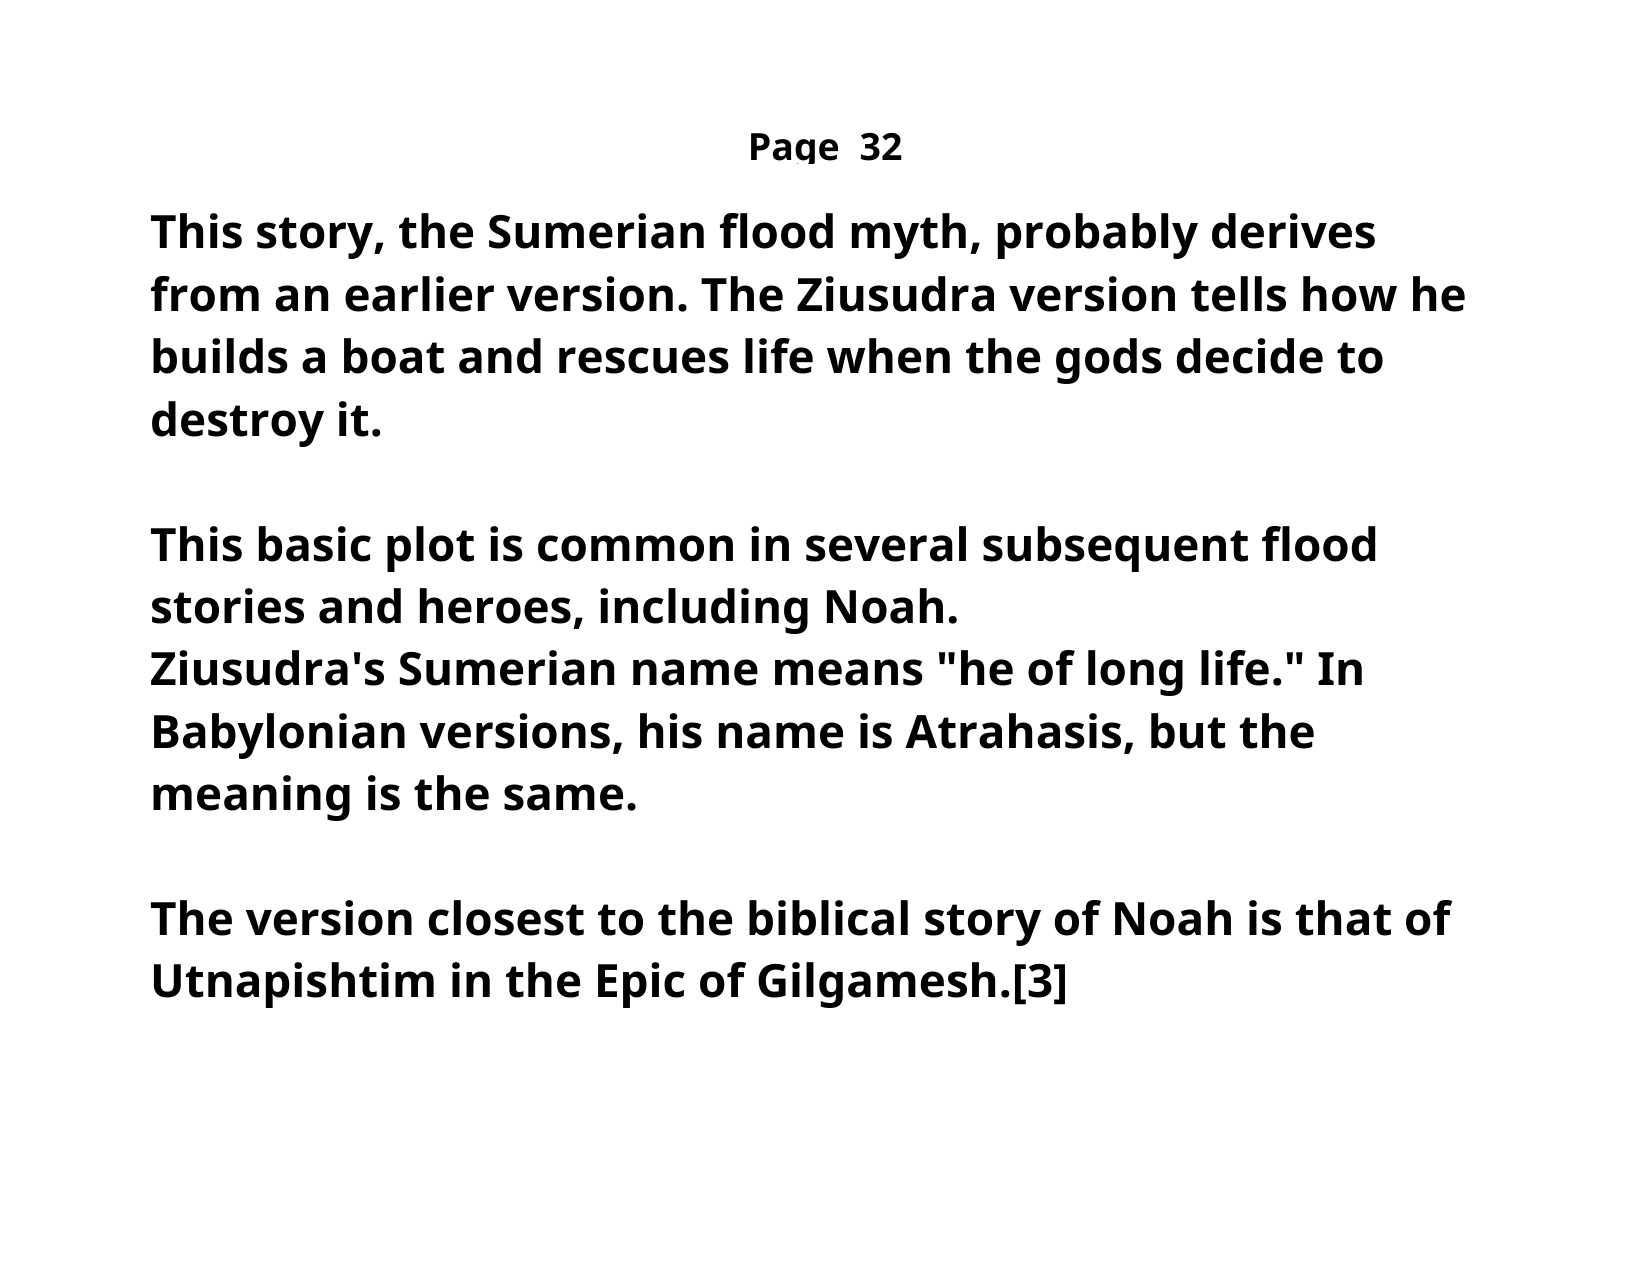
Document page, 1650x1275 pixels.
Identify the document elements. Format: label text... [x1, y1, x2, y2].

text This story, the Sumerian flood myth, probably derives from an earlier version. The Ziusudra version tells how he builds a boat and rescues life when the gods decide to destroy it. [150, 200, 1500, 449]
text Ziusudra's Sumerian name means "he of long life." In Babylonian versions, his name is Atrahasis, but the meaning is the same. [150, 637, 1500, 824]
text The version closest to the biblical story of Noah is that of Utnapishtim in the Epic of Gilgamesh.[3] [150, 886, 1500, 1011]
text This basic plot is common in several subsequent flood stories and heroes, including Noah. [150, 512, 1500, 637]
